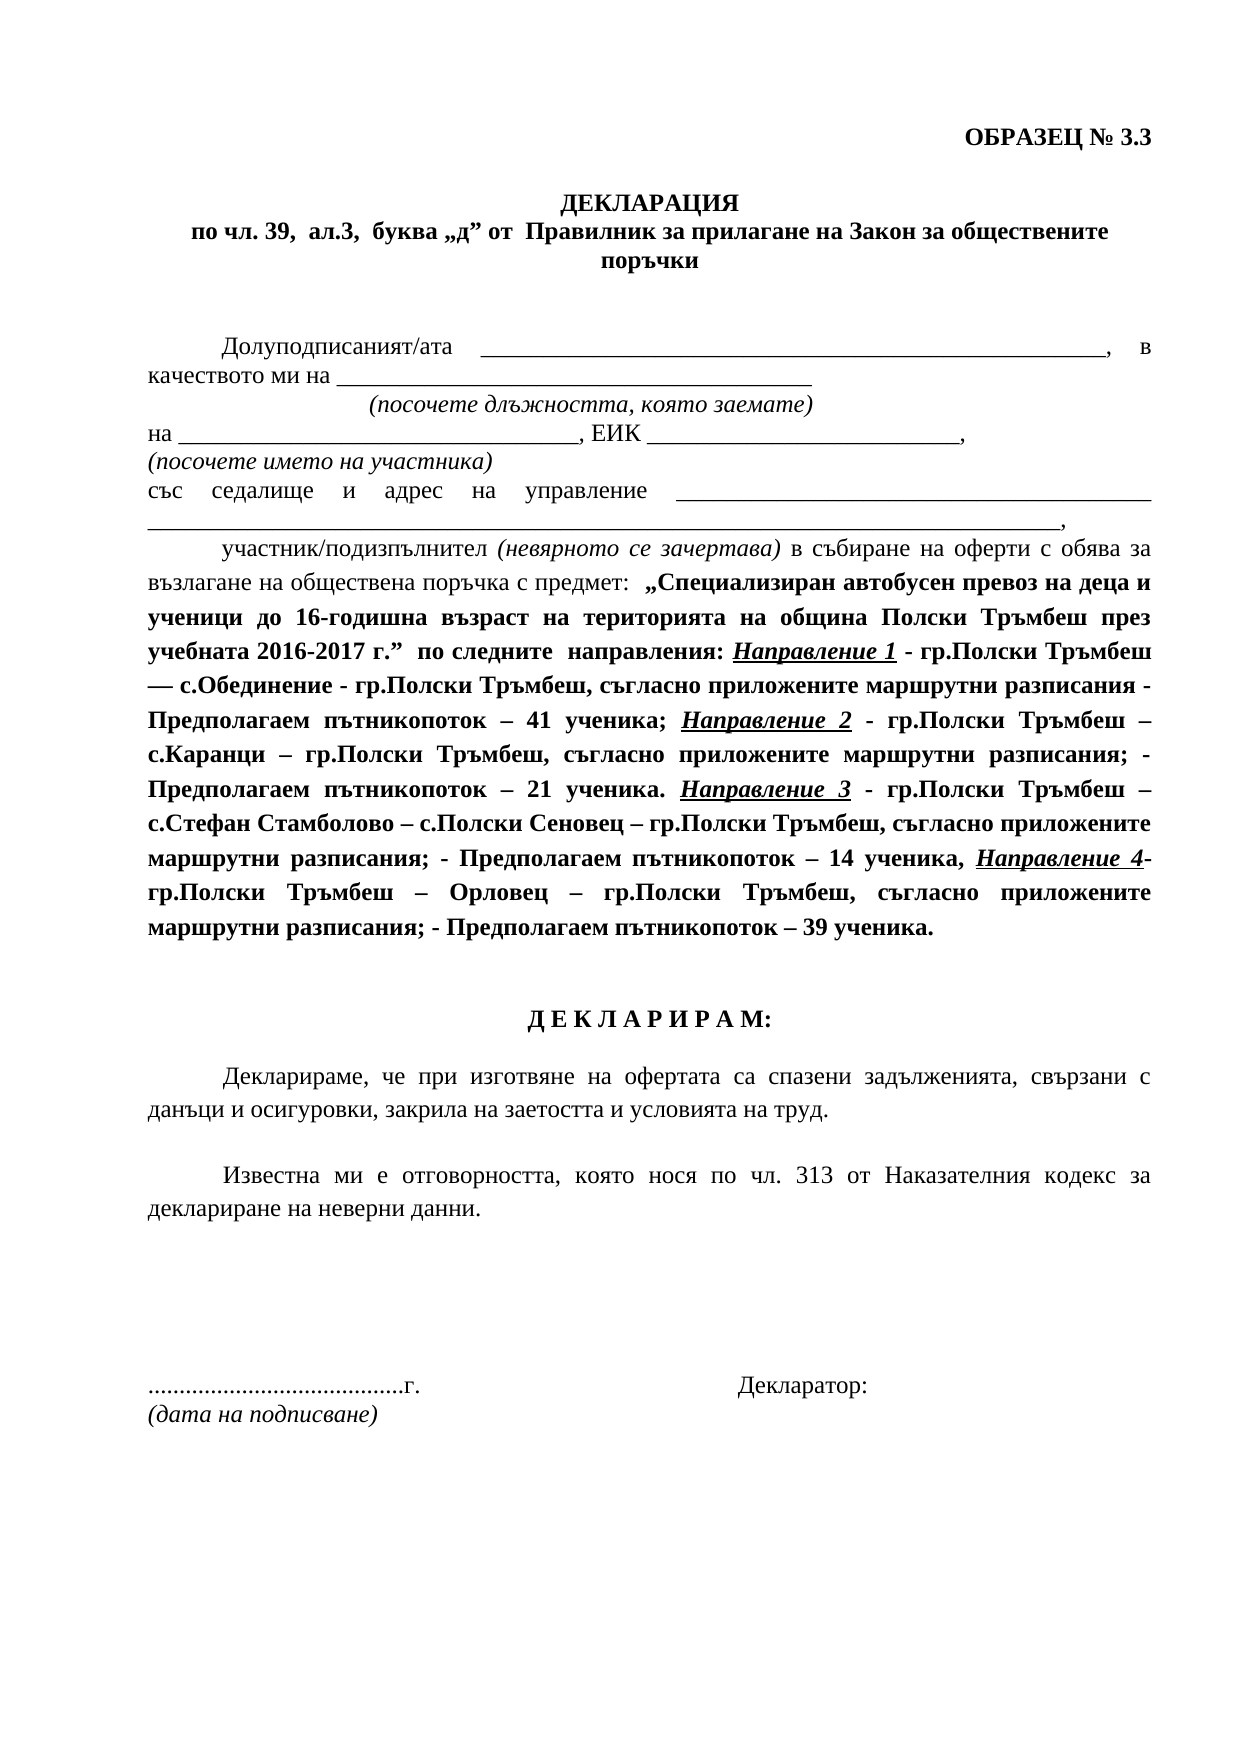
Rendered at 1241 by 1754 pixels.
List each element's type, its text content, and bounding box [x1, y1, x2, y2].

text ОБРАЗЕЦ № 3.3 [148, 122, 1152, 150]
text Долуподписаният/ата __________________________________________________, в качеството ми на ______________________________________ [148, 331, 1152, 389]
text ДЕКЛАРАЦИЯ [148, 188, 1152, 216]
text (дата на подписване) [148, 1399, 1152, 1428]
text със седалище и адрес на управление ______________________________________ _________________________________________________________________________, [148, 475, 1152, 533]
text (посочете длъжността, която заемате) [295, 389, 1152, 418]
text по чл. 39, ал.3, буква „д” от Правилник за прилагане на Закон за обществените поръчки [148, 216, 1152, 274]
text участник/подизпълнител (невярното се зачертава) в събиране на оферти с обява за възлагане на обществена поръчка с предмет: „Специализиран автобусен превоз на деца и ученици до 16-годишна възраст на територията на община Полски Тръмбеш през учебната 2016-2017 г.” по следните направления: Направление 1 - гр.Полски Тръмбеш –– с.Обединение - гр.Полски Тръмбеш, съгласно приложените маршрутни разписания - Предполагаем пътникопоток – 41 ученика; Направление 2 - гр.Полски Тръмбеш – с.Каранци – гр.Полски Тръмбеш, съгласно приложените маршрутни разписания; - Предполагаем пътникопоток – 21 ученика. Направление 3 - гр.Полски Тръмбеш – с.Стефан Стамболово – с.Полски Сеновец – гр.Полски Тръмбеш, съгласно приложените маршрутни разписания; - Предполагаем пътникопоток – 14 ученика, Направление 4- гр.Полски Тръмбеш – Орловец – гр.Полски Тръмбеш, съгласно приложените маршрутни разписания; - Предполагаем пътникопоток – 39 ученика. [148, 533, 1152, 941]
text Декларираме, че при изготвяне на офертата са спазени задълженията, свързани с данъци и осигуровки, закрила на заетостта и условията на труд. [148, 1061, 1152, 1123]
text Известна ми е отговорността, която нося по чл. 313 от Наказателния кодекс за деклариране на неверни данни. [148, 1161, 1152, 1222]
text на ________________________________, ЕИК _________________________, [148, 418, 1152, 446]
text (посочете името на участника) [148, 446, 1152, 475]
text Д Е К Л А Р И Р А М: [148, 1004, 1152, 1033]
text .........................................г. Декларатор: [148, 1370, 1152, 1399]
